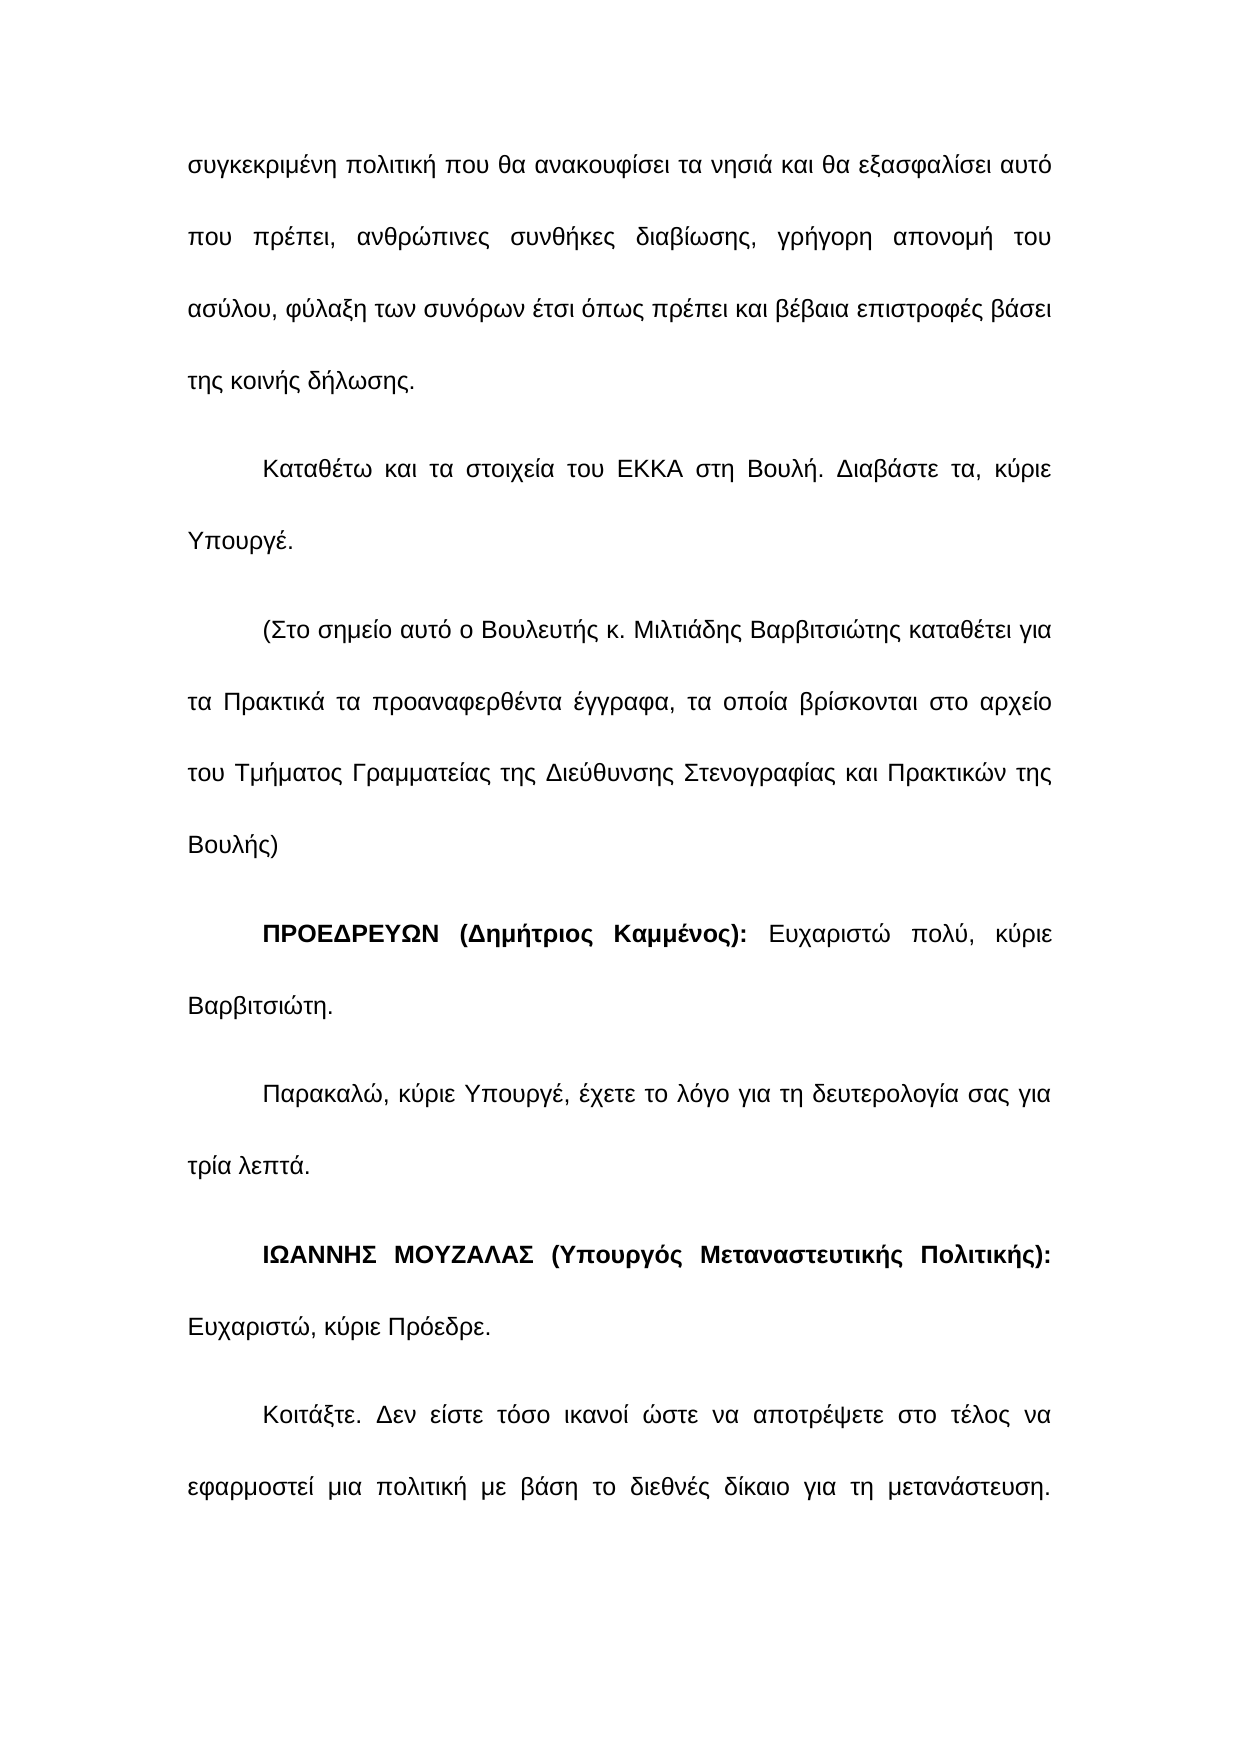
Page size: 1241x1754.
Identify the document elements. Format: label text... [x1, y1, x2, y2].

text ΙΩΑΝΝΗΣ ΜΟΥΖΑΛΑΣ (Υπουργός Μεταναστευτικής Πολιτικής): Ευχαριστώ, κύριε Πρόεδρε. [187, 1239, 1053, 1340]
text Καταθέτω και τα στοιχεία του ΕΚΚΑ στη Βουλή. Διαβάστε τα, κύριε Υπουργέ. [187, 454, 1053, 555]
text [187, 1400, 1053, 1501]
text (Στο σημείο αυτό ο Βουλευτής κ. Μιλτιάδης Βαρβιτσιώτης καταθέτει για τα Πρακτικά τα προαναφερθέντα έγγραφα, τα οποία βρίσκονται στο αρχείο του Τμήματος Γραμματείας της Διεύθυνσης Στενογραφίας και Πρακτικών της Βουλής) [187, 614, 1053, 859]
text Παρακαλώ, κύριε Υπουργέ, έχετε το λόγο για τη δευτερολογία σας για τρία λεπτά. [187, 1079, 1053, 1180]
text ΠΡΟΕΔΡΕΥΩΝ (Δημήτριος Καμμένος): Ευχαριστώ πολύ, κύριε Βαρβιτσιώτη. [187, 919, 1053, 1019]
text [187, 150, 1053, 394]
